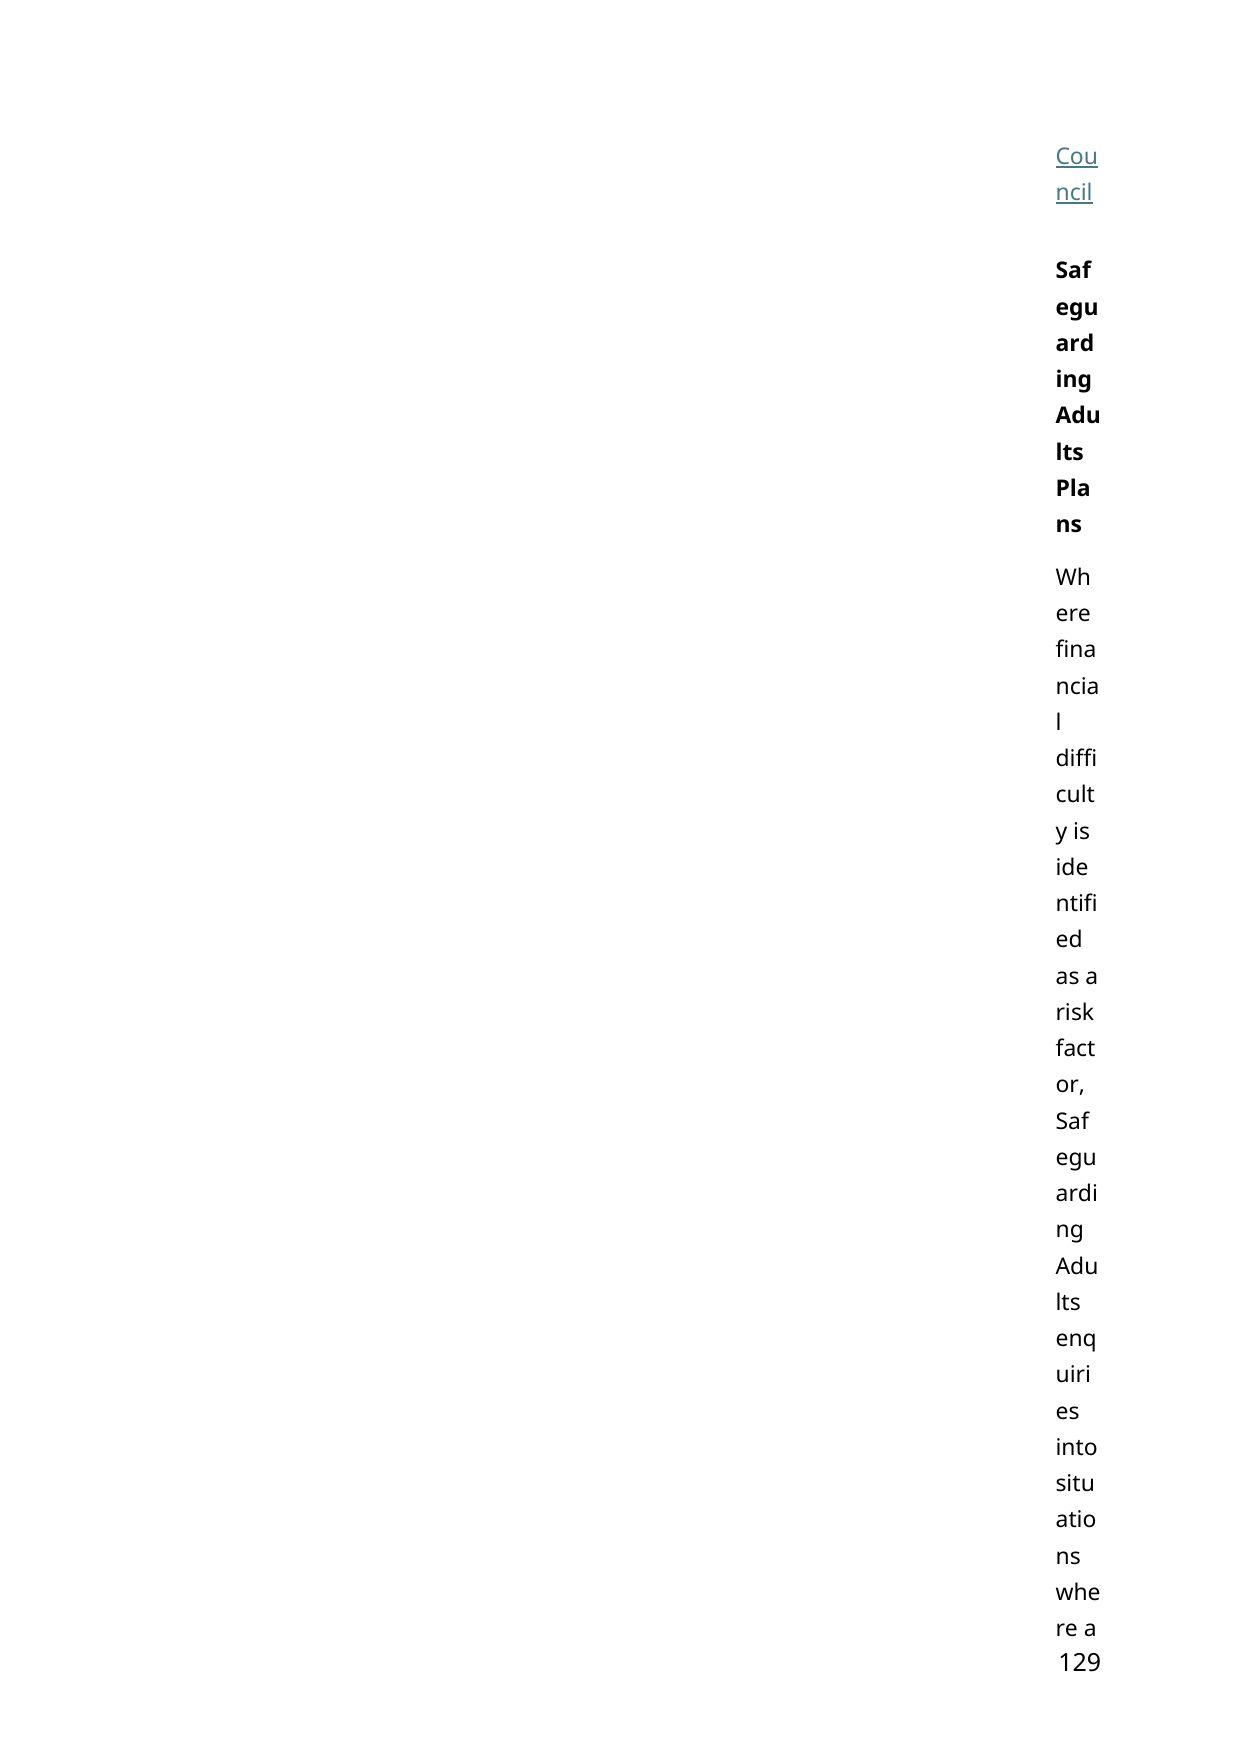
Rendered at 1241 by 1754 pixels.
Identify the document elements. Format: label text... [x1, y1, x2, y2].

text Safeguarding Adults Plans [1055, 254, 1101, 539]
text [1055, 561, 1101, 1643]
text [1055, 139, 1101, 207]
